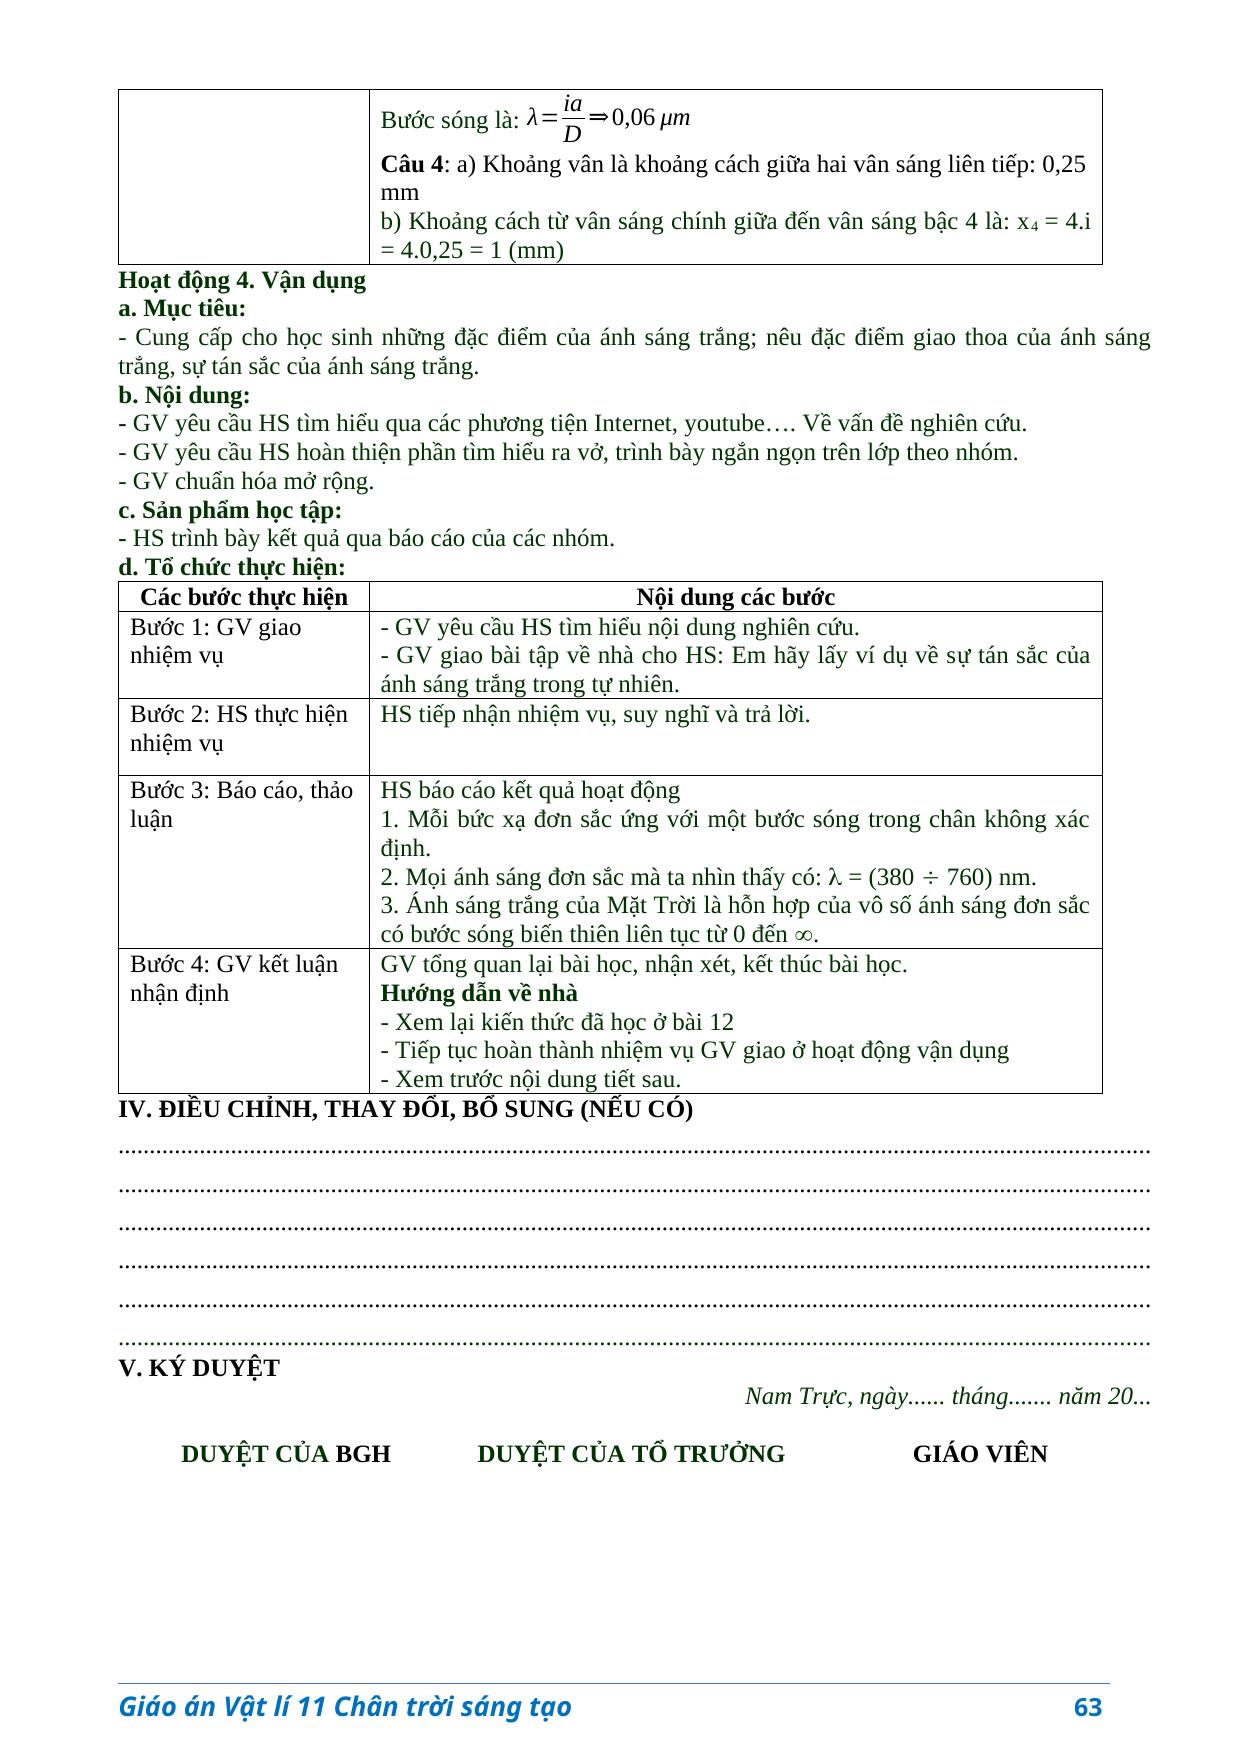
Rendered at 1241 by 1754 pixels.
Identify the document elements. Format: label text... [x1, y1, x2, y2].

text V. KÝ DUYỆT [118, 1353, 1152, 1381]
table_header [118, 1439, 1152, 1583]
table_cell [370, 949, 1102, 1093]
text IV. ĐIỀU CHỈNH, THAY ĐỔI, BỔ SUNG (NẾU CÓ) [118, 1094, 1152, 1123]
text c. Sản phẩm học tập: [118, 495, 1152, 523]
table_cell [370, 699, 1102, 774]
text - GV yêu cầu HS tìm hiểu qua các phương tiện Internet, youtube…. Về vấn đề nghiên cứu. [118, 408, 1152, 437]
text b. Nội dung: [118, 380, 1152, 408]
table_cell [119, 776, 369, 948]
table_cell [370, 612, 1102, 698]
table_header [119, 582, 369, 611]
text - GV chuẩn hóa mở rộng. [118, 466, 1152, 495]
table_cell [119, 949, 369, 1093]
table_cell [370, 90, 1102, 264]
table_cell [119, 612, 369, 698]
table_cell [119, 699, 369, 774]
text a. Mục tiêu: [118, 293, 1152, 322]
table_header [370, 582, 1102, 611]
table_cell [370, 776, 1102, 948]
text Hoạt động 4. Vận dụng [118, 265, 1152, 293]
text - GV yêu cầu HS hoàn thiện phần tìm hiểu ra vở, trình bày ngắn ngọn trên lớp theo nhóm. [118, 437, 1152, 466]
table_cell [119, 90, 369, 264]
text - Cung cấp cho học sinh những đặc điểm của ánh sáng trắng; nêu đặc điểm giao thoa của ánh sáng trắng, sự tán sắc của ánh sáng trắng. [118, 322, 1152, 380]
text - HS trình bày kết quả qua báo cáo của các nhóm. [118, 523, 1152, 552]
text Nam Trực, ngày...... tháng....... năm 20... [118, 1381, 1152, 1410]
text d. Tổ chức thực hiện: [118, 552, 1152, 581]
